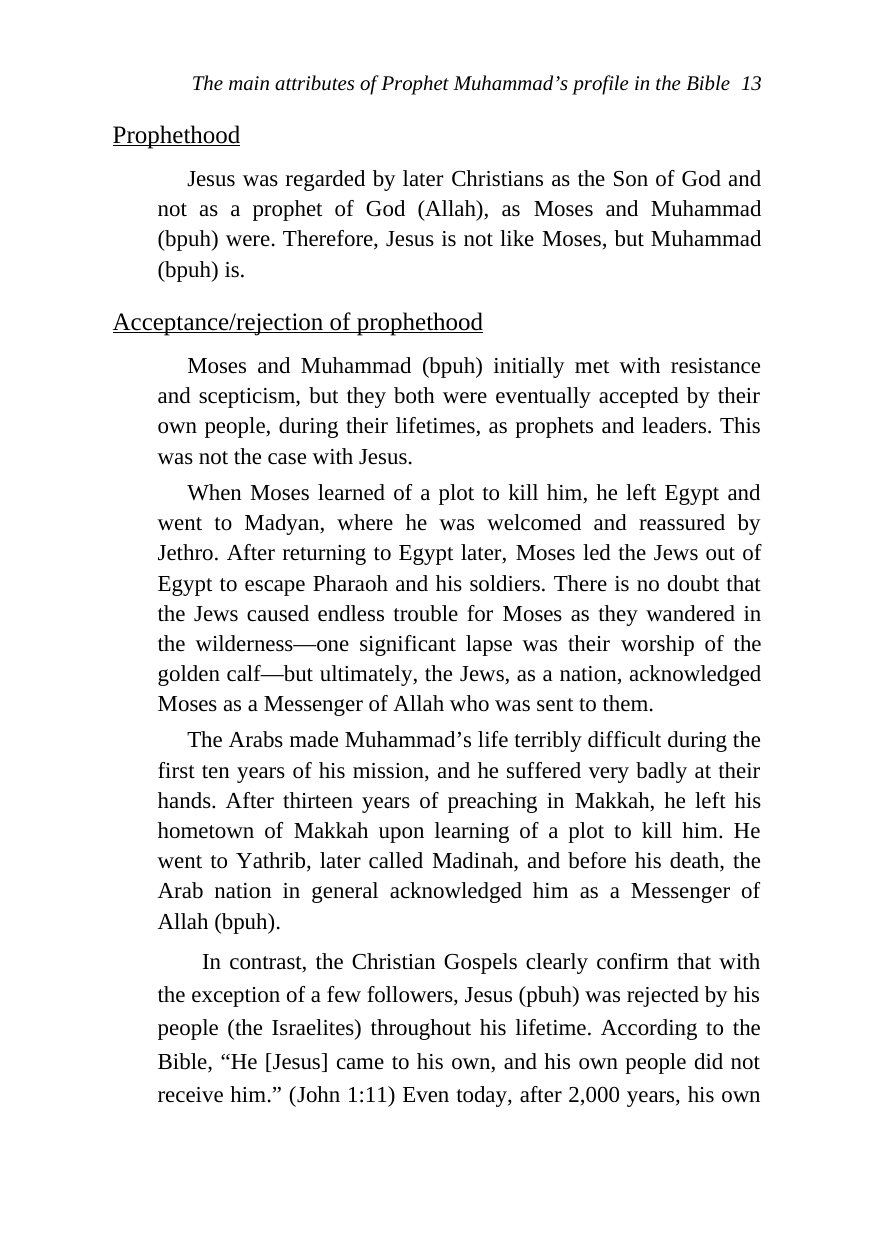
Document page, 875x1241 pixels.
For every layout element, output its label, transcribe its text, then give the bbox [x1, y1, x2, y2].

text When Moses learned of a plot to kill him, he left Egypt and went to Madyan, where he was welcomed and reassured by Jethro. After returning to Egypt later, Moses led the Jews out of Egypt to escape Pharaoh and his soldiers. There is no doubt that the Jews caused endless trouble for Moses as they wandered in the wilderness—one significant lapse was their worship of the golden calf—but ultimately, the Jews, as a nation, acknowledged Moses as a Messenger of Allah who was sent to them. [157, 475, 762, 717]
text Moses and Muhammad (bpuh) initially met with resistance and scepticism, but they both were eventually accepted by their own people, during their lifetimes, as prophets and leaders. This was not the case with Jesus. [157, 348, 762, 469]
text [157, 942, 762, 1109]
text Prophethood [112, 120, 762, 149]
text Jesus was regarded by later Christians as the Son of God and not as a prophet of God (Allah), as Moses and Muhammad (bpuh) were. Therefore, Jesus is not like Moses, but Muhammad (bpuh) is. [157, 161, 762, 282]
text The Arabs made Muhammad’s life terribly difficult during the first ten years of his mission, and he suffered very badly at their hands. After thirteen years of preaching in Makkah, he left his hometown of Makkah upon learning of a plot to kill him. He went to Yathrib, later called Madinah, and before his death, the Arab nation in general acknowledged him as a Messenger of Allah (bpuh). [157, 723, 762, 934]
text Acceptance/rejection of prophethood [112, 307, 762, 336]
